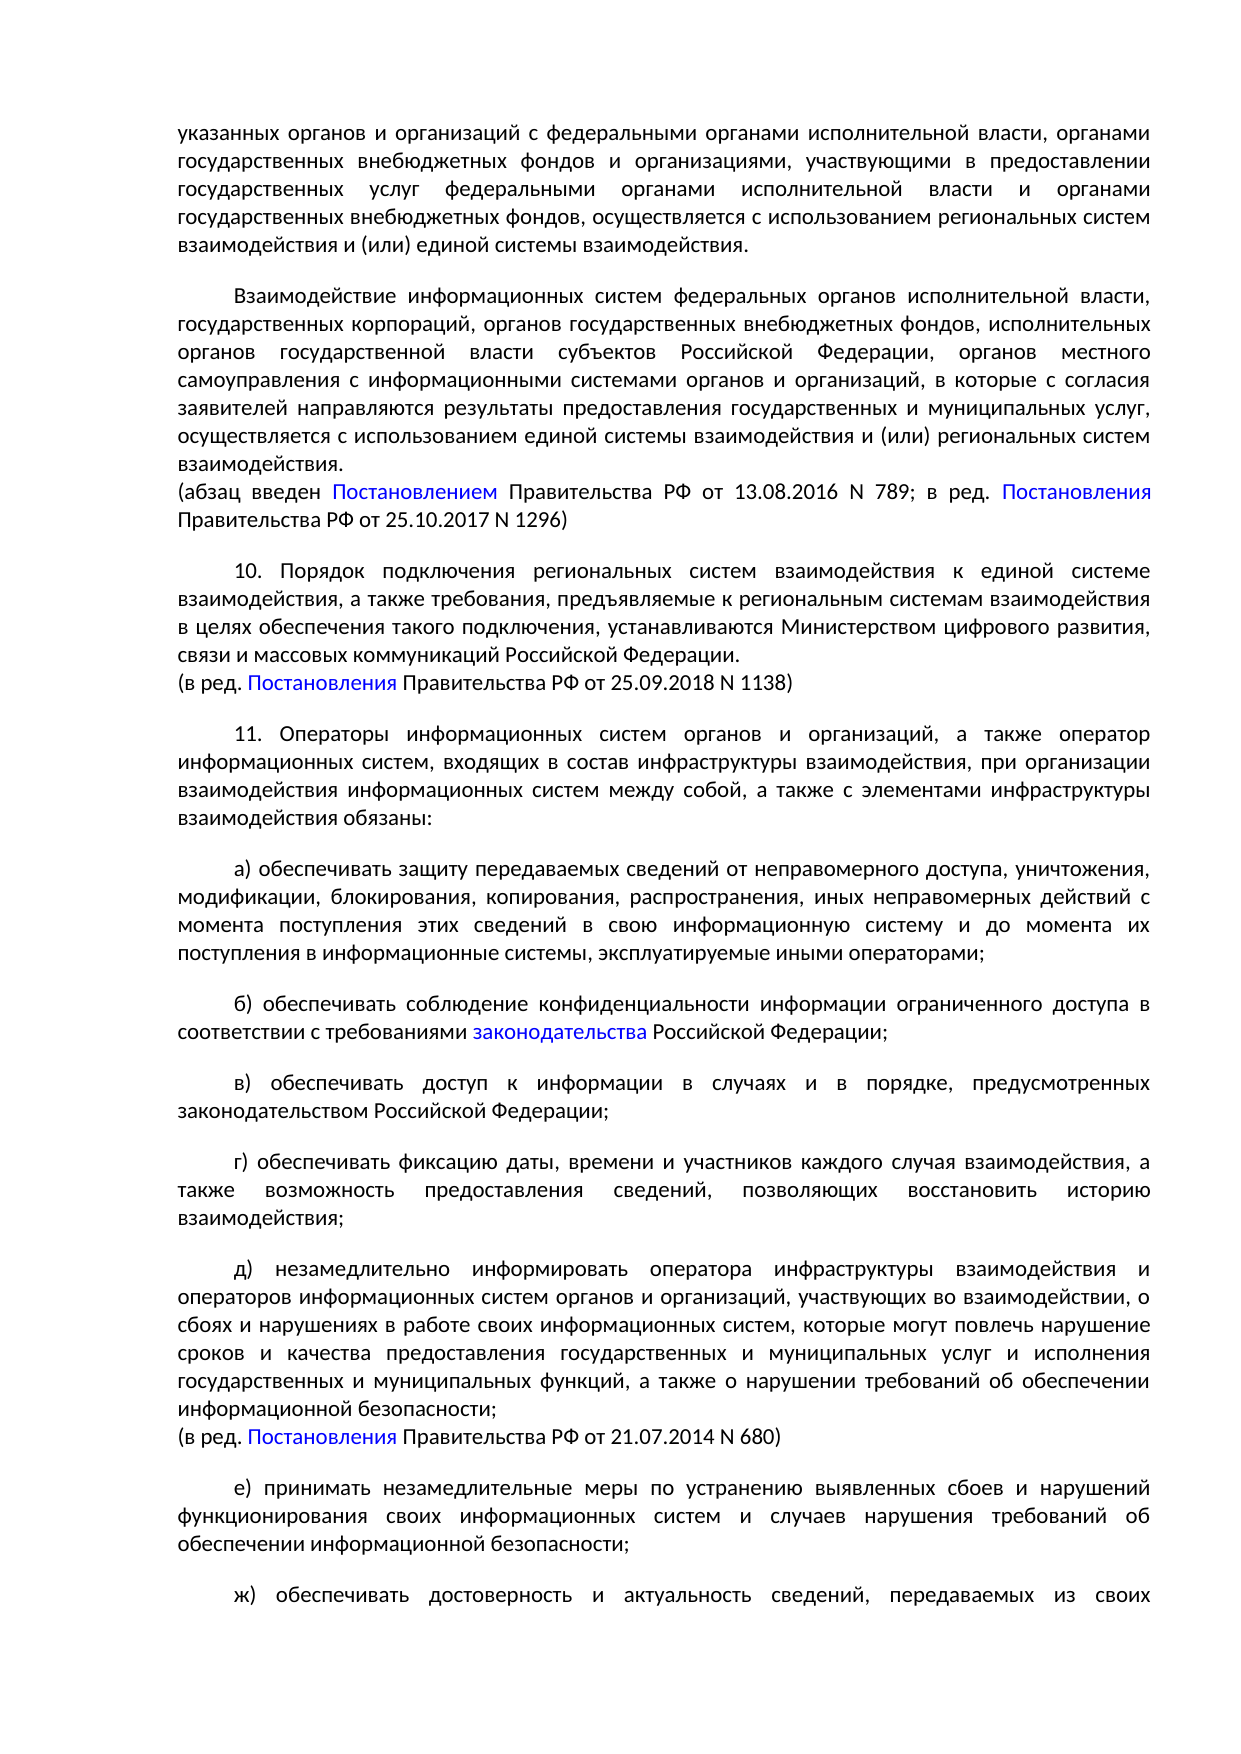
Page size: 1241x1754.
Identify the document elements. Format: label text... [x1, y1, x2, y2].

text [177, 118, 1152, 258]
text г) обеспечивать фиксацию даты, времени и участников каждого случая взаимодействия, а также возможность предоставления сведений, позволяющих восстановить историю взаимодействия; [177, 1147, 1152, 1231]
text в) обеспечивать доступ к информации в случаях и в порядке, предусмотренных законодательством Российской Федерации; [177, 1068, 1152, 1124]
text 10. Порядок подключения региональных систем взаимодействия к единой системе взаимодействия, а также требования, предъявляемые к региональным системам взаимодействия в целях обеспечения такого подключения, устанавливаются Министерством цифрового развития, связи и массовых коммуникаций Российской Федерации. [177, 556, 1152, 668]
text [177, 1580, 1152, 1608]
text б) обеспечивать соблюдение конфиденциальности информации ограниченного доступа в соответствии с требованиями законодательства Российской Федерации; [177, 989, 1152, 1045]
text (в ред. Постановления Правительства РФ от 21.07.2014 N 680) [177, 1422, 1152, 1450]
text Взаимодействие информационных систем федеральных органов исполнительной власти, государственных корпораций, органов государственных внебюджетных фондов, исполнительных органов государственной власти субъектов Российской Федерации, органов местного самоуправления с информационными системами органов и организаций, в которые с согласия заявителей направляются результаты предоставления государственных и муниципальных услуг, осуществляется с использованием единой системы взаимодействия и (или) региональных систем взаимодействия. [177, 281, 1152, 477]
text д) незамедлительно информировать оператора инфраструктуры взаимодействия и операторов информационных систем органов и организаций, участвующих во взаимодействии, о сбоях и нарушениях в работе своих информационных систем, которые могут повлечь нарушение сроков и качества предоставления государственных и муниципальных услуг и исполнения государственных и муниципальных функций, а также о нарушении требований об обеспечении информационной безопасности; [177, 1254, 1152, 1422]
text 11. Операторы информационных систем органов и организаций, а также оператор информационных систем, входящих в состав инфраструктуры взаимодействия, при организации взаимодействия информационных систем между собой, а также с элементами инфраструктуры взаимодействия обязаны: [177, 719, 1152, 831]
text (в ред. Постановления Правительства РФ от 25.09.2018 N 1138) [177, 668, 1152, 696]
text а) обеспечивать защиту передаваемых сведений от неправомерного доступа, уничтожения, модификации, блокирования, копирования, распространения, иных неправомерных действий с момента поступления этих сведений в свою информационную систему и до момента их поступления в информационные системы, эксплуатируемые иными операторами; [177, 854, 1152, 966]
text (абзац введен Постановлением Правительства РФ от 13.08.2016 N 789; в ред. Постановления Правительства РФ от 25.10.2017 N 1296) [177, 477, 1152, 533]
text е) принимать незамедлительные меры по устранению выявленных сбоев и нарушений функционирования своих информационных систем и случаев нарушения требований об обеспечении информационной безопасности; [177, 1473, 1152, 1557]
